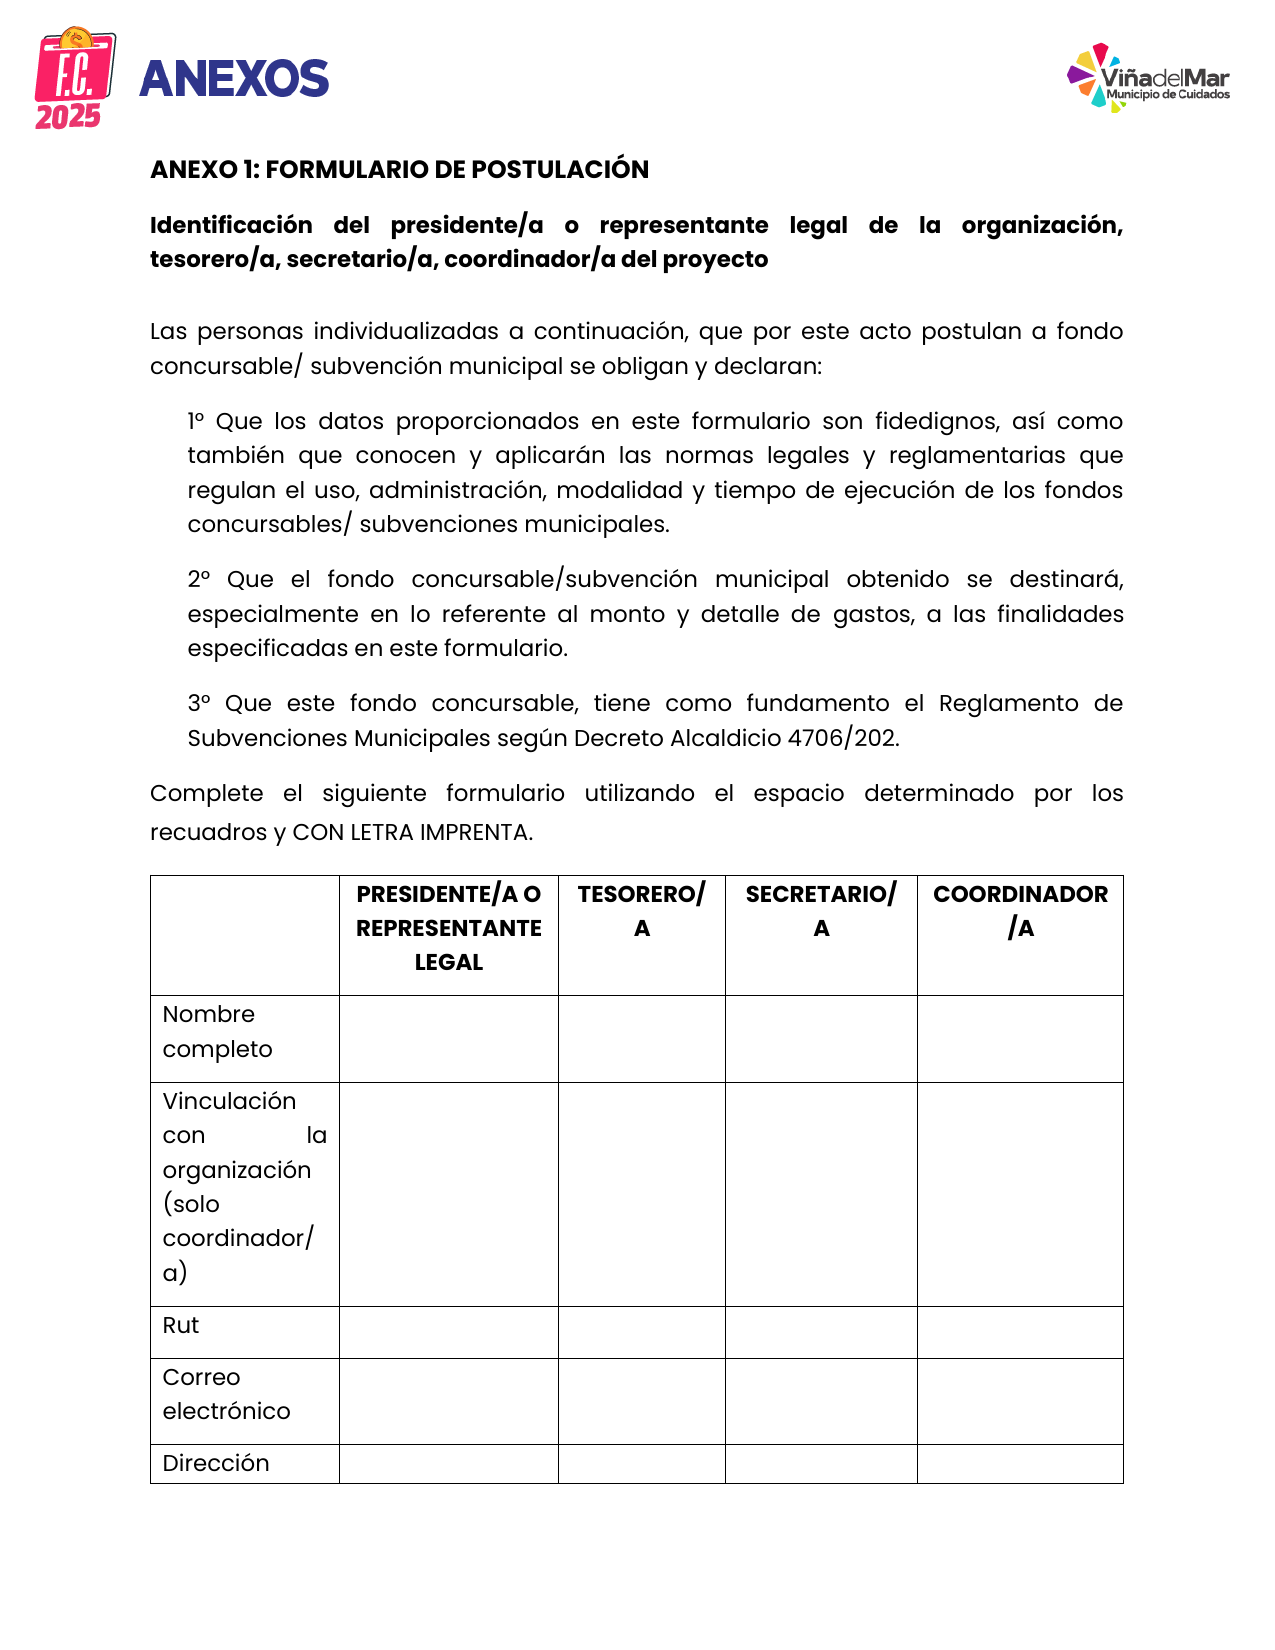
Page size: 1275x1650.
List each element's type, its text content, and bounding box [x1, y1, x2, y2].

table_header [151, 876, 339, 995]
table_cell [918, 996, 1123, 1082]
table_cell [559, 1359, 725, 1444]
text 1° Que los datos proporcionados en este formulario son fidedignos, así como también que conocen y aplicarán las normas legales y reglamentarias que regulan el uso, administración, modalidad y tiempo de ejecución de los fondos concursables/ subvenciones municipales. [187, 403, 1125, 540]
text Identificación del presidente/a o representante legal de la organización, tesorero/a, secretario/a, coordinador/a del proyecto [150, 207, 1125, 276]
table_cell [340, 1083, 558, 1306]
table_cell [918, 1359, 1123, 1444]
picture [0, 18, 1254, 137]
table_header PRESIDENTE/A O REPRESENTANTE LEGAL [340, 876, 558, 995]
text Las personas individualizadas a continuación, que por este acto postulan a fondo concursable/ subvención municipal se obligan y declaran: [150, 313, 1125, 382]
table_header TESORERO/A [559, 876, 725, 995]
table_cell [726, 1083, 917, 1306]
table_cell [559, 1083, 725, 1306]
table_cell [559, 1307, 725, 1358]
table_cell Rut [151, 1307, 339, 1358]
text 2° Que el fondo concursable/subvención municipal obtenido se destinará, especialmente en lo referente al monto y detalle de gastos, a las finalidades especificadas en este formulario. [187, 561, 1125, 664]
table_cell [340, 1359, 558, 1444]
table_cell [726, 996, 917, 1082]
table_cell Vinculación con la organización (solo coordinador/a) [151, 1083, 339, 1306]
table_cell [340, 996, 558, 1082]
table_cell [559, 996, 725, 1082]
table_header COORDINADOR/A [918, 876, 1123, 995]
table_cell [726, 1307, 917, 1358]
table_cell [918, 1083, 1123, 1306]
table_cell [340, 1445, 558, 1483]
table_cell [918, 1307, 1123, 1358]
table_cell Dirección particular [151, 1445, 339, 1483]
text 3° Que este fondo concursable, tiene como fundamento el Reglamento de Subvenciones Municipales según Decreto Alcaldicio 4706/202. [187, 685, 1125, 754]
text Complete el siguiente formulario utilizando el espacio determinado por los recuadros y CON LETRA IMPRENTA. [150, 775, 1125, 849]
table_cell [726, 1445, 917, 1483]
table_cell [559, 1445, 725, 1483]
table_cell Nombre completo [151, 996, 339, 1082]
table_cell [918, 1445, 1123, 1483]
table_cell Correo electrónico [151, 1359, 339, 1444]
text ANEXO 1: FORMULARIO DE POSTULACIÓN [150, 150, 1125, 187]
table_header SECRETARIO/A [726, 876, 917, 995]
table_cell [340, 1307, 558, 1358]
table_cell [726, 1359, 917, 1444]
